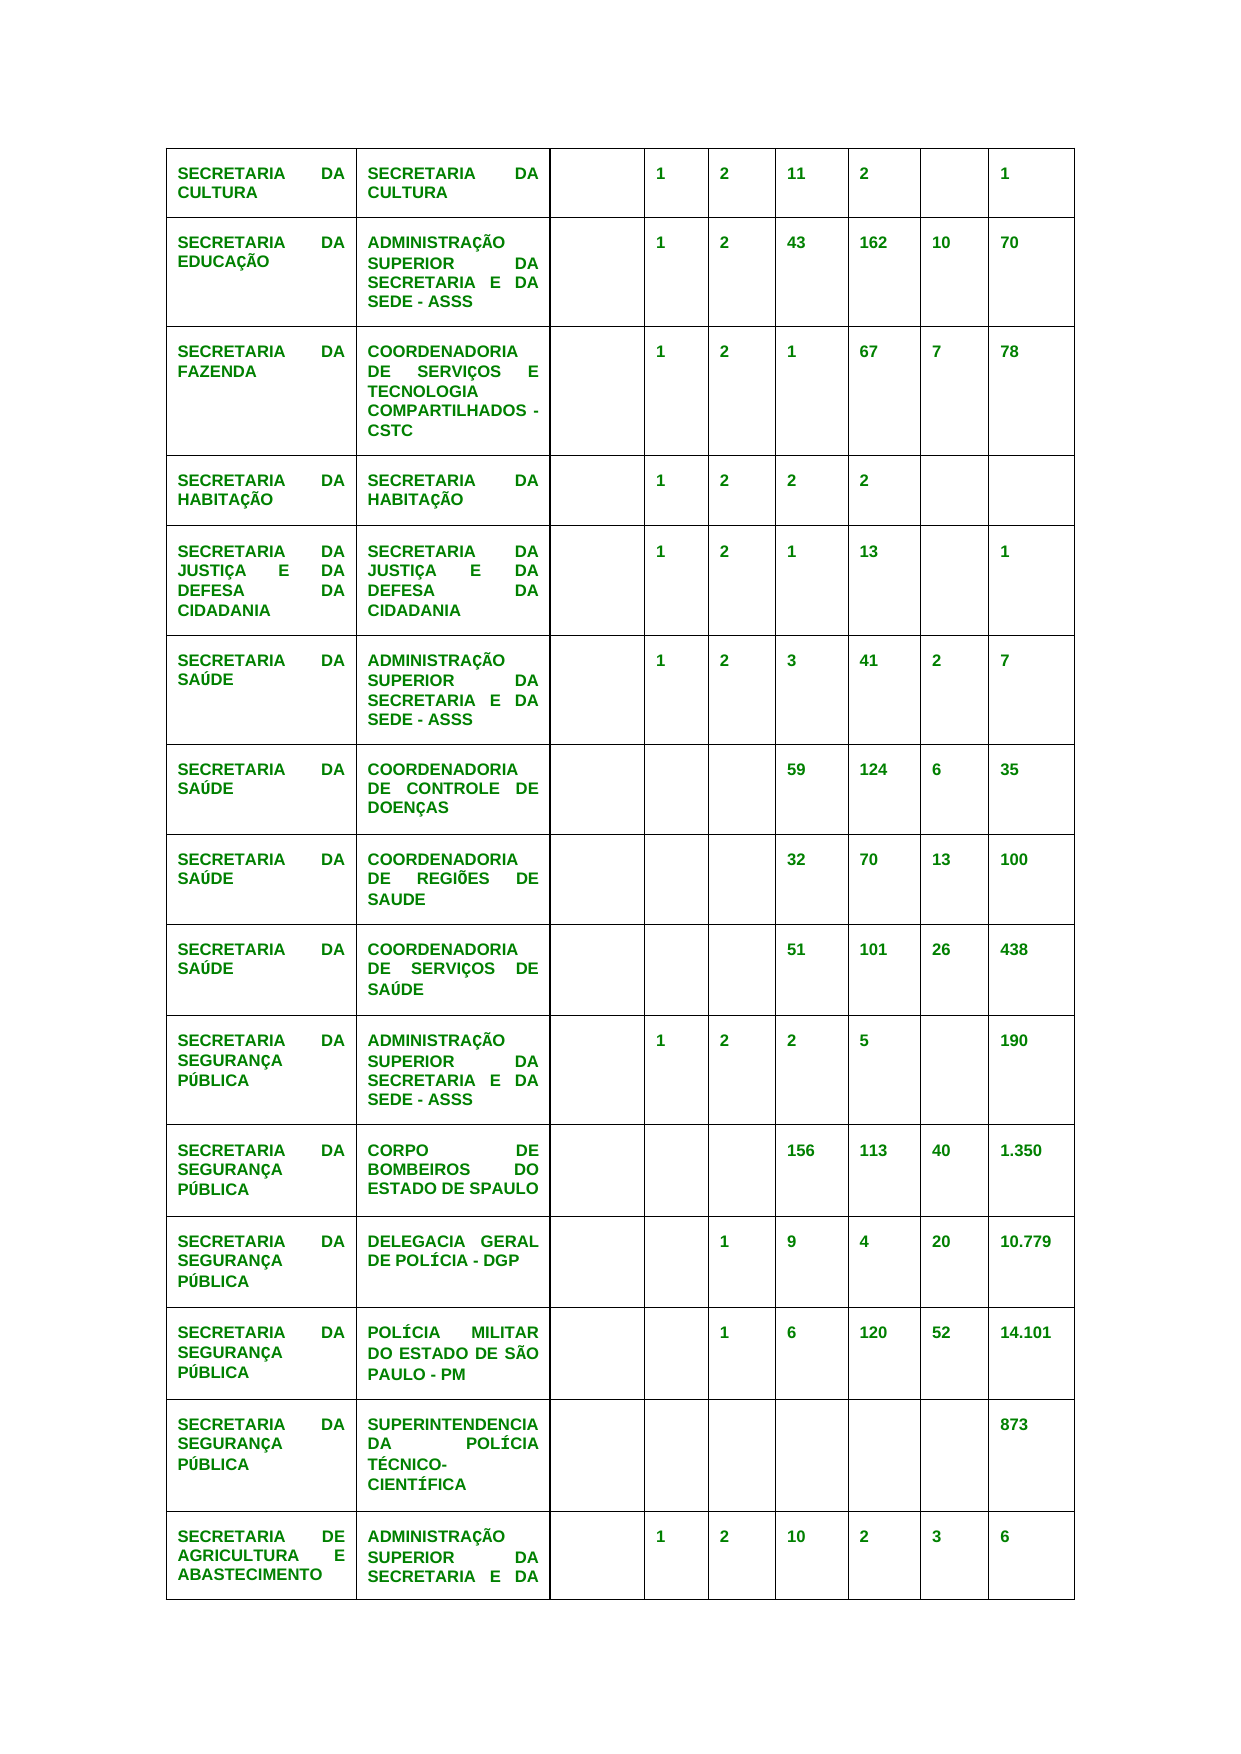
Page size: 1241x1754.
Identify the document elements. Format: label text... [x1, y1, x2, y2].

table_cell [551, 149, 644, 217]
table_cell [645, 1217, 708, 1307]
table_cell SECRETARIA DA HABITAÇÃO [167, 456, 356, 525]
table_cell SECRETARIA DA HABITAÇÃO [357, 456, 549, 525]
table_cell 2 [921, 636, 988, 744]
table_cell 1 [645, 327, 708, 454]
table_cell [551, 218, 644, 326]
table_cell SECRETARIA DA EDUCAÇÃO [167, 218, 356, 326]
table_cell 43 [776, 218, 848, 326]
table_cell COORDENADORIA DE CONTROLE DE DOENÇAS [357, 745, 549, 834]
table_cell 20 [921, 1217, 988, 1307]
table_cell 78 [989, 327, 1074, 454]
table_cell [776, 1400, 848, 1511]
table_cell [551, 327, 644, 454]
table_cell [921, 1400, 988, 1511]
table_cell 32 [776, 835, 848, 924]
table_cell 2 [776, 1016, 848, 1124]
table_cell 6 [921, 745, 988, 834]
table_cell CORPO DE BOMBEIROS DO ESTADO DE SPAULO [357, 1125, 549, 1216]
table_cell SECRETARIA DA SAÚDE [167, 835, 356, 924]
table_cell 13 [921, 835, 988, 924]
table_cell 13 [849, 526, 920, 634]
table_cell [921, 1016, 988, 1124]
table_cell 1.350 [989, 1125, 1074, 1216]
table_cell COORDENADORIA DE REGIÕES DE SAUDE [357, 835, 549, 924]
table_cell POLÍCIA MILITAR DO ESTADO DE SÃO PAULO - PM [357, 1308, 549, 1399]
table_cell SECRETARIA DA SEGURANÇA PÚBLICA [167, 1308, 356, 1399]
table_cell [551, 745, 644, 834]
table_cell SUPERINTENDENCIA DA POLÍCIA TÉCNICO-CIENTÍFICA [357, 1400, 549, 1511]
table_cell SECRETARIA DA SAÚDE [167, 745, 356, 834]
table_cell 2 [849, 1512, 920, 1599]
table_cell 7 [989, 636, 1074, 744]
table_cell 190 [989, 1016, 1074, 1124]
table_cell [645, 925, 708, 1015]
table_cell SECRETARIA DA SEGURANÇA PÚBLICA [167, 1217, 356, 1307]
table_cell SECRETARIA DA JUSTIÇA E DA DEFESA DA CIDADANIA [357, 526, 549, 634]
table_cell SECRETARIA DA SEGURANÇA PÚBLICA [167, 1125, 356, 1216]
table_cell 2 [709, 456, 775, 525]
table_cell SECRETARIA DA JUSTIÇA E DA DEFESA DA CIDADANIA [167, 526, 356, 634]
table_cell 70 [989, 218, 1074, 326]
table_cell 873 [989, 1400, 1074, 1511]
table_cell 1 [645, 456, 708, 525]
table_cell 10 [921, 218, 988, 326]
table_cell 162 [849, 218, 920, 326]
table_cell ADMINISTRAÇÃO SUPERIOR DA SECRETARIA E DA SEDE - ASSS [357, 1016, 549, 1124]
table_cell 1 [645, 218, 708, 326]
table_cell [551, 1512, 644, 1599]
table_cell 1 [776, 327, 848, 454]
table_cell 10.779 [989, 1217, 1074, 1307]
table_cell [645, 835, 708, 924]
table_cell [551, 925, 644, 1015]
table_cell ADMINISTRAÇÃO SUPERIOR DA SECRETARIA E DA SEDE - ASSS [357, 636, 549, 744]
table_cell 2 [709, 327, 775, 454]
table_cell 4 [849, 1217, 920, 1307]
table_cell 2 [709, 526, 775, 634]
table_cell [551, 456, 644, 525]
table_cell 52 [921, 1308, 988, 1399]
table_cell 1 [989, 149, 1074, 217]
table_cell [645, 745, 708, 834]
table_cell [645, 1400, 708, 1511]
table_cell [551, 636, 644, 744]
table_cell [709, 835, 775, 924]
table_cell [709, 1125, 775, 1216]
table_cell 10 [776, 1512, 848, 1599]
table_cell [551, 526, 644, 634]
table_cell SECRETARIA DA SEGURANÇA PÚBLICA [167, 1016, 356, 1124]
table_cell 1 [645, 1512, 708, 1599]
table_cell SECRETARIA DA SAÚDE [167, 636, 356, 744]
table_cell 1 [989, 526, 1074, 634]
table_cell 2 [709, 1016, 775, 1124]
table_cell [989, 456, 1074, 525]
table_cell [357, 1512, 549, 1599]
table_cell SECRETARIA DA SEGURANÇA PÚBLICA [167, 1400, 356, 1511]
table_cell ADMINISTRAÇÃO SUPERIOR DA SECRETARIA E DA SEDE - ASSS [357, 218, 549, 326]
table_cell 70 [849, 835, 920, 924]
table_cell [921, 456, 988, 525]
table_cell 2 [709, 1512, 775, 1599]
table_cell 2 [709, 218, 775, 326]
table_cell 113 [849, 1125, 920, 1216]
table_cell 2 [709, 636, 775, 744]
table_cell 2 [849, 149, 920, 217]
table_cell 156 [776, 1125, 848, 1216]
table_cell 3 [776, 636, 848, 744]
table_cell 1 [709, 1308, 775, 1399]
table_cell 40 [921, 1125, 988, 1216]
table_cell [921, 526, 988, 634]
table_cell 124 [849, 745, 920, 834]
table_cell 6 [776, 1308, 848, 1399]
table_cell 438 [989, 925, 1074, 1015]
table_cell 14.101 [989, 1308, 1074, 1399]
table_cell [645, 1308, 708, 1399]
table_cell 7 [921, 327, 988, 454]
table_cell 2 [709, 149, 775, 217]
table_cell [709, 745, 775, 834]
table_cell 35 [989, 745, 1074, 834]
table_cell 1 [645, 1016, 708, 1124]
table_cell [921, 149, 988, 217]
table_cell [551, 1217, 644, 1307]
table_cell [551, 1016, 644, 1124]
table_cell 1 [645, 636, 708, 744]
table_cell SECRETARIA DA FAZENDA [167, 327, 356, 454]
table_cell SECRETARIA DA CULTURA [167, 149, 356, 217]
table_cell [709, 925, 775, 1015]
table_cell 1 [709, 1217, 775, 1307]
table_cell 26 [921, 925, 988, 1015]
table_cell 2 [849, 456, 920, 525]
table_cell 3 [921, 1512, 988, 1599]
table_cell COORDENADORIA DE SERVIÇOS E TECNOLOGIA COMPARTILHADOS - CSTC [357, 327, 549, 454]
table_cell 41 [849, 636, 920, 744]
table_cell [551, 835, 644, 924]
table_cell [709, 1400, 775, 1511]
table_cell DELEGACIA GERAL DE POLÍCIA - DGP [357, 1217, 549, 1307]
table_cell 120 [849, 1308, 920, 1399]
table_cell 59 [776, 745, 848, 834]
table_cell SECRETARIA DA CULTURA [357, 149, 549, 217]
table_cell [645, 1125, 708, 1216]
table_cell 101 [849, 925, 920, 1015]
table_cell 9 [776, 1217, 848, 1307]
table_cell 5 [849, 1016, 920, 1124]
table_cell [551, 1308, 644, 1399]
table_cell 51 [776, 925, 848, 1015]
table_cell [551, 1400, 644, 1511]
table_cell 2 [776, 456, 848, 525]
table_cell 11 [776, 149, 848, 217]
table_cell 6 [989, 1512, 1074, 1599]
table_cell SECRETARIA DA SAÚDE [167, 925, 356, 1015]
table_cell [167, 1512, 356, 1599]
table_cell COORDENADORIA DE SERVIÇOS DE SAÚDE [357, 925, 549, 1015]
table_cell 100 [989, 835, 1074, 924]
table_cell 1 [645, 526, 708, 634]
table_cell [551, 1125, 644, 1216]
table_cell 1 [776, 526, 848, 634]
table_cell [849, 1400, 920, 1511]
table_cell 67 [849, 327, 920, 454]
table_cell 1 [645, 149, 708, 217]
